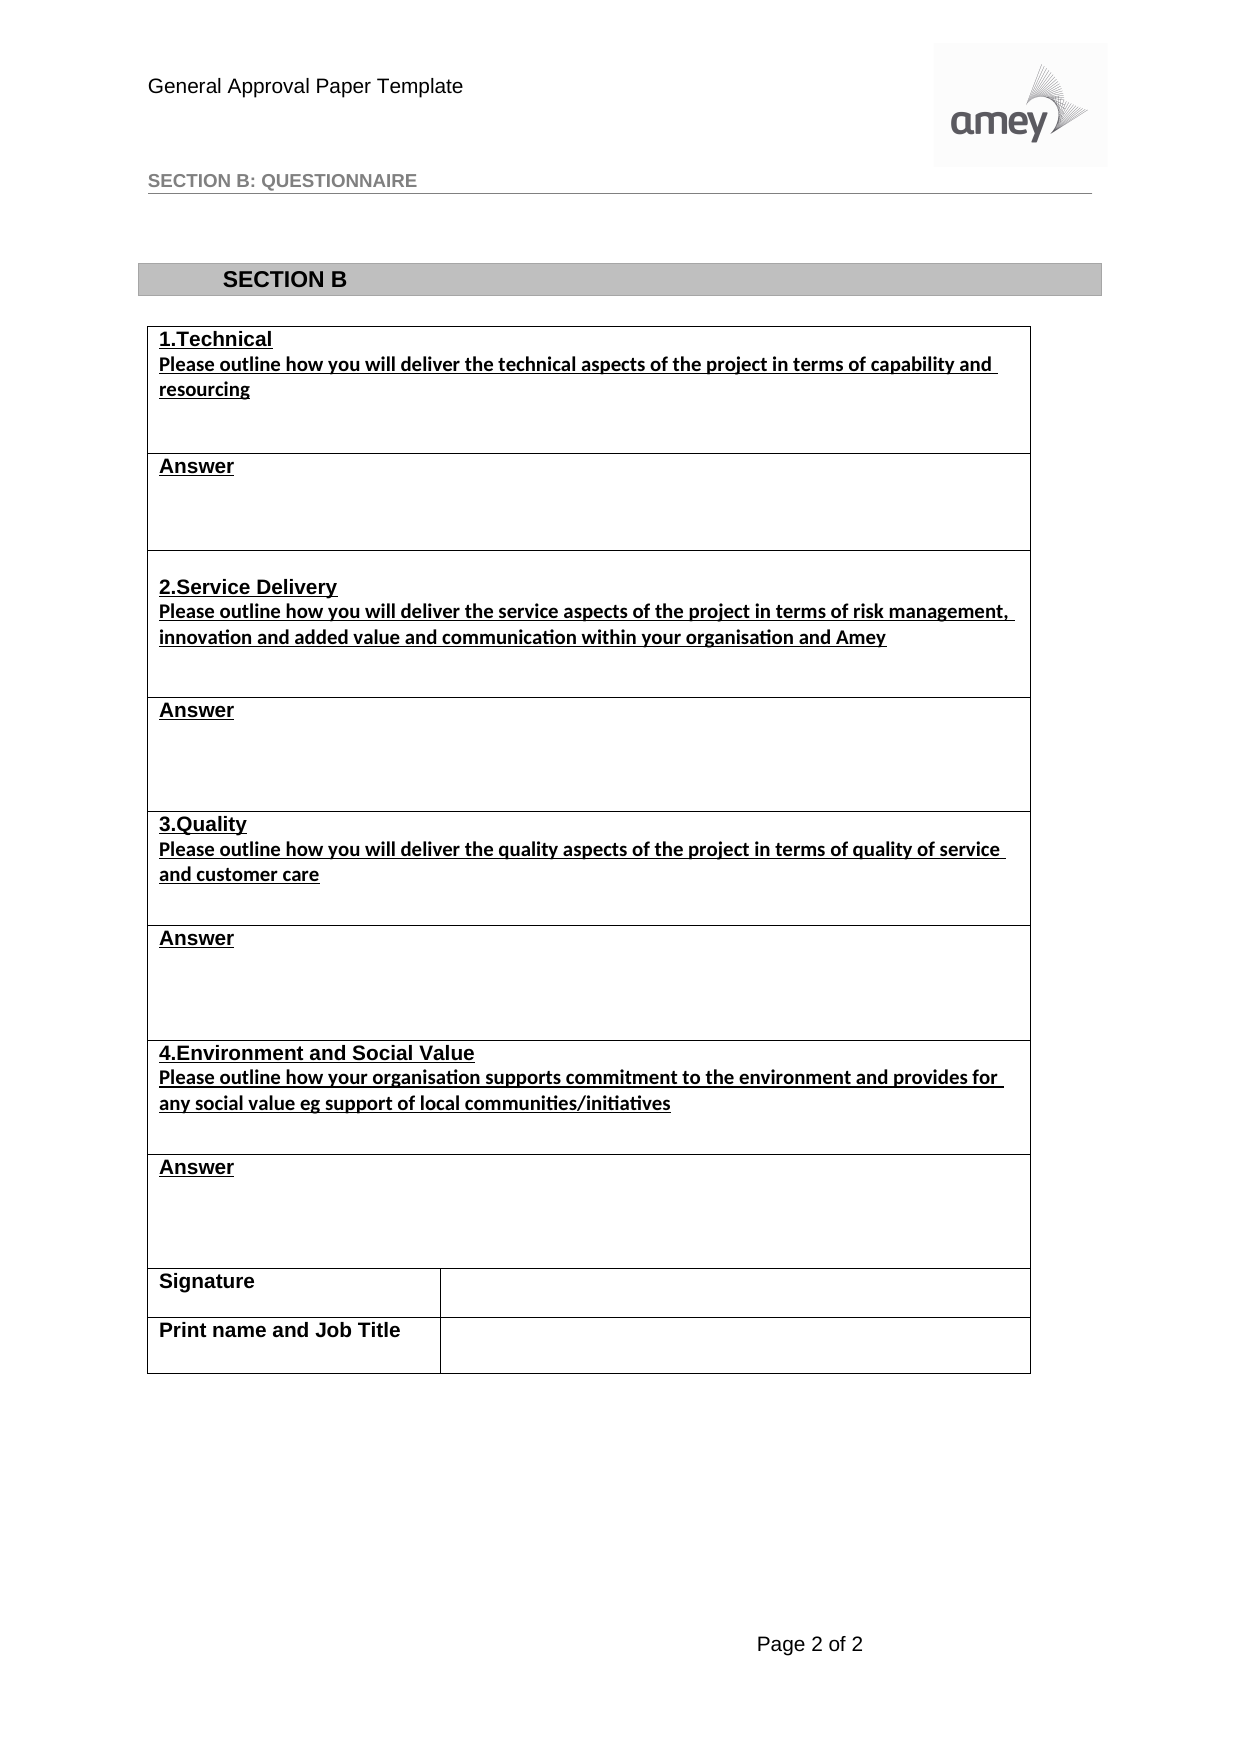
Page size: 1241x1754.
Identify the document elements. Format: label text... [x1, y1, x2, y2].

picture [933, 43, 1108, 167]
subtitle SECTION B [139, 264, 1101, 295]
table_cell Signature [148, 1269, 440, 1317]
table_cell Print name and Job Title [148, 1318, 440, 1373]
table_cell [441, 1318, 1030, 1373]
table_cell Answer [148, 698, 1030, 811]
table_cell Answer [148, 1155, 1030, 1268]
table_header 1.Technical Please outline how you will deliver the technical aspects of the project in terms of capability and resourcing [148, 327, 1030, 453]
table_cell 2.Service Delivery Please outline how you will deliver the service aspects of the project in terms of risk management, innovation and added value and communication within your organisation and Amey [148, 551, 1030, 697]
table_cell 3.Quality Please outline how you will deliver the quality aspects of the project in terms of quality of service and customer care [148, 812, 1030, 925]
table_cell [441, 1269, 1030, 1317]
table_cell Answer [148, 454, 1030, 549]
table_cell 4.Environment and Social Value Please outline how your organisation supports commitment to the environment and provides for any social value eg support of local communities/initiatives [148, 1041, 1030, 1154]
table_cell Answer [148, 926, 1030, 1039]
